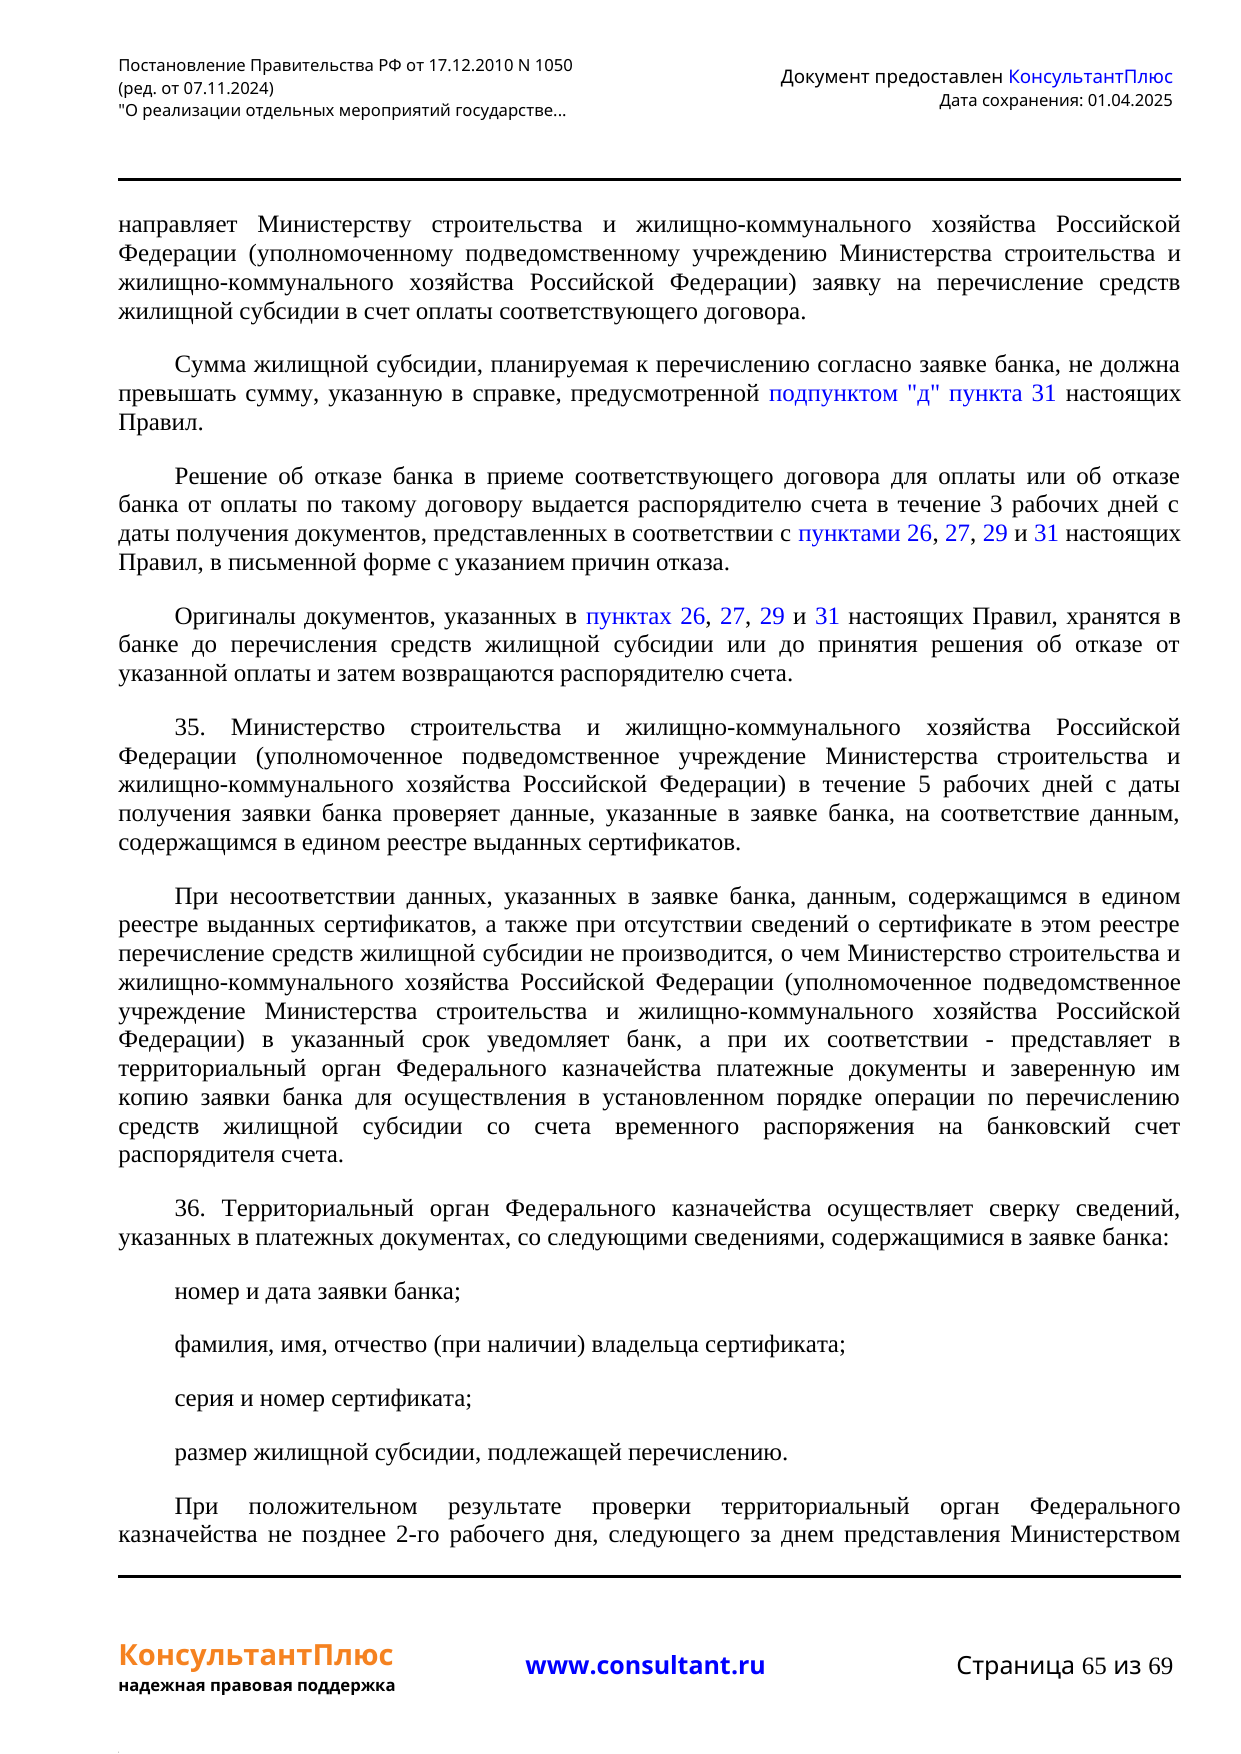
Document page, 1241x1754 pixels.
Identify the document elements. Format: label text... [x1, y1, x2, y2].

text 36. Территориальный орган Федерального казначейства осуществляет сверку сведений, указанных в платежных документах, со следующими сведениями, содержащимися в заявке банка: [118, 1193, 1181, 1251]
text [118, 1491, 1181, 1548]
text размер жилищной субсидии, подлежащей перечислению. [118, 1437, 1181, 1466]
text При несоответствии данных, указанных в заявке банка, данным, содержащимся в едином реестре выданных сертификатов, а также при отсутствии сведений о сертификате в этом реестре перечисление средств жилищной субсидии не производится, о чем Министерство строительства и жилищно-коммунального хозяйства Российской Федерации (уполномоченное подведомственное учреждение Министерства строительства и жилищно-коммунального хозяйства Российской Федерации) в указанный срок уведомляет банк, а при их соответствии - представляет в территориальный орган Федерального казначейства платежные документы и заверенную им копию заявки банка для осуществления в установленном порядке операции по перечислению средств жилищной субсидии со счета временного распоряжения на банковский счет распорядителя счета. [118, 881, 1181, 1168]
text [118, 209, 1181, 324]
text Решение об отказе банка в приеме соответствующего договора для оплаты или об отказе банка от оплаты по такому договору выдается распорядителю счета в течение 3 рабочих дней с даты получения документов, представленных в соответствии с пунктами 26, 27, 29 и 31 настоящих Правил, в письменной форме с указанием причин отказа. [118, 461, 1181, 576]
text 35. Министерство строительства и жилищно-коммунального хозяйства Российской Федерации (уполномоченное подведомственное учреждение Министерства строительства и жилищно-коммунального хозяйства Российской Федерации) в течение 5 рабочих дней с даты получения заявки банка проверяет данные, указанные в заявке банка, на соответствие данным, содержащимся в едином реестре выданных сертификатов. [118, 712, 1181, 856]
text Оригиналы документов, указанных в пунктах 26, 27, 29 и 31 настоящих Правил, хранятся в банке до перечисления средств жилищной субсидии или до принятия решения об отказе от указанной оплаты и затем возвращаются распорядителю счета. [118, 601, 1181, 687]
text фамилия, имя, отчество (при наличии) владельца сертификата; [118, 1329, 1181, 1358]
text Сумма жилищной субсидии, планируемая к перечислению согласно заявке банка, не должна превышать сумму, указанную в справке, предусмотренной подпунктом "д" пункта 31 настоящих Правил. [118, 349, 1181, 436]
text серия и номер сертификата; [118, 1383, 1181, 1412]
text номер и дата заявки банка; [118, 1276, 1181, 1304]
